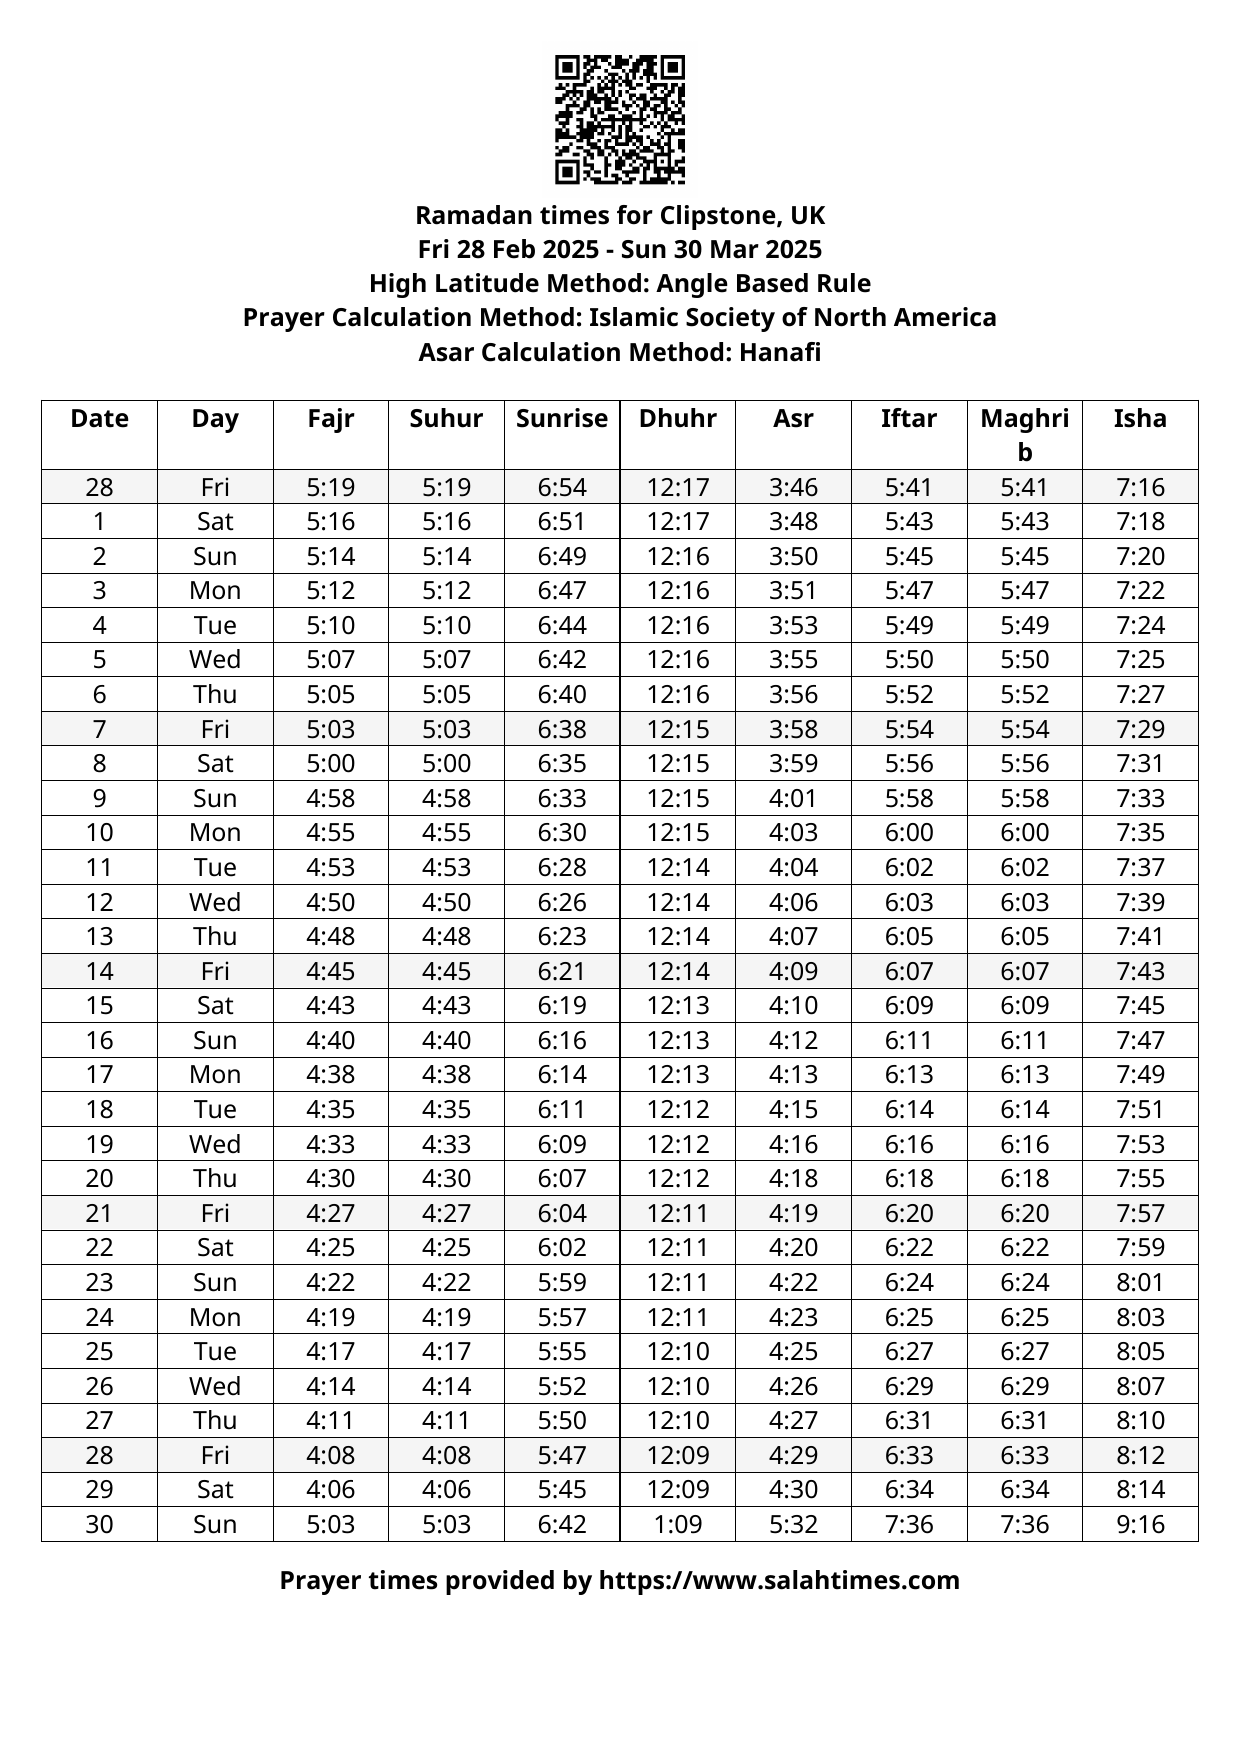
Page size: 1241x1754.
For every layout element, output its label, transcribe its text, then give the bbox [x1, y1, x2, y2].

table_cell 5:52 [505, 1369, 619, 1402]
table_cell 6:21 [505, 954, 619, 987]
table_cell 4:06 [389, 1473, 504, 1506]
table_cell 4:43 [274, 989, 388, 1022]
table_cell 6:00 [852, 816, 967, 849]
table_cell 7:51 [1083, 1092, 1198, 1126]
table_cell 4:58 [274, 781, 388, 814]
table_cell 6:25 [852, 1300, 967, 1333]
table_cell 4:50 [389, 885, 504, 918]
table_cell 7:53 [1083, 1127, 1198, 1160]
table_cell 5:05 [274, 677, 388, 711]
table_cell 7:20 [1083, 539, 1198, 572]
table_cell 23 [42, 1265, 157, 1299]
table_cell 5:52 [852, 677, 967, 711]
table_cell 4:03 [736, 816, 851, 849]
table_cell 6:42 [505, 643, 619, 676]
table_cell 5:41 [852, 470, 967, 503]
table_cell 5:58 [852, 781, 967, 814]
table_cell 4:12 [736, 1023, 851, 1057]
table_cell 4:58 [389, 781, 504, 814]
table_cell 6:31 [852, 1404, 967, 1437]
table_cell 5:47 [852, 574, 967, 607]
table_cell 5:47 [505, 1438, 619, 1472]
table_cell 6:34 [968, 1473, 1082, 1506]
table_cell 5:00 [389, 746, 504, 780]
table_cell 6:35 [505, 746, 619, 780]
table_cell 5:16 [274, 504, 388, 538]
table_cell 12:09 [621, 1438, 735, 1472]
table_cell 4:14 [274, 1369, 388, 1402]
table_cell 12:13 [621, 1023, 735, 1057]
table_cell 7:37 [1083, 850, 1198, 884]
table_cell 12:14 [621, 885, 735, 918]
table_cell 4:53 [274, 850, 388, 884]
table_cell 3:50 [736, 539, 851, 572]
table_cell 6:03 [968, 885, 1082, 918]
table_cell Mon [158, 1300, 273, 1333]
table_cell 27 [42, 1404, 157, 1437]
table_cell Sat [158, 1231, 273, 1264]
table_header Asr [736, 401, 851, 469]
table_cell 6:16 [968, 1127, 1082, 1160]
table_cell Mon [158, 574, 273, 607]
table_cell 12:14 [621, 850, 735, 884]
table_cell 4:25 [736, 1334, 851, 1368]
table_cell 4:30 [736, 1473, 851, 1506]
table_cell 6:44 [505, 608, 619, 642]
table_cell 4:27 [736, 1404, 851, 1437]
table_cell 6:49 [505, 539, 619, 572]
table_cell 18 [42, 1092, 157, 1126]
table_cell 7:36 [852, 1507, 967, 1541]
table_cell 5:16 [389, 504, 504, 538]
table_cell 4:53 [389, 850, 504, 884]
table_cell Sun [158, 781, 273, 814]
table_cell 5:43 [968, 504, 1082, 538]
table_header Fajr [274, 401, 388, 469]
table_cell 14 [42, 954, 157, 987]
table_cell 12:15 [621, 712, 735, 745]
table_cell 7:35 [1083, 816, 1198, 849]
table_header Sunrise [505, 401, 619, 469]
table_cell 1:09 [621, 1507, 735, 1541]
table_cell 12:11 [621, 1196, 735, 1229]
table_cell 7:16 [1083, 470, 1198, 503]
table_cell 5:54 [968, 712, 1082, 745]
table_cell 4:33 [389, 1127, 504, 1160]
table_header Iftar [852, 401, 967, 469]
table_cell 5:52 [968, 677, 1082, 711]
table_cell 4:08 [389, 1438, 504, 1472]
table_cell 6:23 [505, 919, 619, 953]
table_cell 7:33 [1083, 781, 1198, 814]
table_cell 12:09 [621, 1473, 735, 1506]
table_cell Mon [158, 1058, 273, 1091]
table_cell Fri [158, 954, 273, 987]
table_cell 5:59 [505, 1265, 619, 1299]
table_cell 6:27 [968, 1334, 1082, 1368]
table_cell 6:09 [968, 989, 1082, 1022]
table_cell Tue [158, 1334, 273, 1368]
table_cell 22 [42, 1231, 157, 1264]
table_cell 1 [42, 504, 157, 538]
table_cell 5:47 [968, 574, 1082, 607]
table_cell 4:45 [274, 954, 388, 987]
table_cell 3:58 [736, 712, 851, 745]
table_cell Sat [158, 1473, 273, 1506]
table_cell 6:11 [852, 1023, 967, 1057]
table_cell 6:22 [968, 1231, 1082, 1264]
table_cell Fri [158, 1438, 273, 1472]
table_cell 6:16 [505, 1023, 619, 1057]
table_cell 6:02 [852, 850, 967, 884]
table_cell 3:53 [736, 608, 851, 642]
table_cell 5:54 [852, 712, 967, 745]
table_cell 12:17 [621, 504, 735, 538]
table_cell 5:19 [274, 470, 388, 503]
table_cell 4:06 [736, 885, 851, 918]
table_cell 8:03 [1083, 1300, 1198, 1333]
table_cell 6:29 [968, 1369, 1082, 1402]
table_cell 5:50 [968, 643, 1082, 676]
table_cell 7:47 [1083, 1023, 1198, 1057]
table_cell 6:18 [852, 1161, 967, 1195]
table_cell 4:14 [389, 1369, 504, 1402]
table_cell 5:03 [389, 1507, 504, 1541]
table_cell 5:32 [736, 1507, 851, 1541]
table_cell Fri [158, 470, 273, 503]
table_cell 9 [42, 781, 157, 814]
table_cell 6:47 [505, 574, 619, 607]
table_cell 4:30 [274, 1161, 388, 1195]
table_cell 4:40 [274, 1023, 388, 1057]
table_cell 6:28 [505, 850, 619, 884]
table_cell 4:30 [389, 1161, 504, 1195]
table_cell 12:14 [621, 919, 735, 953]
table_cell 4:38 [389, 1058, 504, 1091]
table_cell 5:43 [852, 504, 967, 538]
table_cell 12:13 [621, 1058, 735, 1091]
table_cell 6:20 [852, 1196, 967, 1229]
table_cell 5:03 [274, 712, 388, 745]
table_cell 4:35 [389, 1092, 504, 1126]
table_cell 12:16 [621, 643, 735, 676]
table_cell 6:22 [852, 1231, 967, 1264]
table_cell 4:06 [274, 1473, 388, 1506]
table_header Dhuhr [621, 401, 735, 469]
table_cell 4:11 [274, 1404, 388, 1437]
table_cell 3:51 [736, 574, 851, 607]
table_cell 4:23 [736, 1300, 851, 1333]
table_cell 4:11 [389, 1404, 504, 1437]
table_cell 7 [42, 712, 157, 745]
table_cell 6:03 [852, 885, 967, 918]
table_cell 3:59 [736, 746, 851, 780]
table_cell 3:48 [736, 504, 851, 538]
table_cell 4:27 [389, 1196, 504, 1229]
table_cell Thu [158, 1161, 273, 1195]
table_cell 21 [42, 1196, 157, 1229]
table_cell 4:04 [736, 850, 851, 884]
table_cell 6:24 [852, 1265, 967, 1299]
table_cell 5:03 [389, 712, 504, 745]
table_cell 8 [42, 746, 157, 780]
table_cell 6:07 [505, 1161, 619, 1195]
table_cell 7:43 [1083, 954, 1198, 987]
table_cell 12:11 [621, 1265, 735, 1299]
table_cell 7:24 [1083, 608, 1198, 642]
table_cell 4:55 [274, 816, 388, 849]
table_cell 4:25 [389, 1231, 504, 1264]
table_cell 6:07 [968, 954, 1082, 987]
table_cell Thu [158, 919, 273, 953]
table_cell 6:14 [505, 1058, 619, 1091]
table_cell 12:15 [621, 781, 735, 814]
table_cell 6:13 [852, 1058, 967, 1091]
table_cell 8:01 [1083, 1265, 1198, 1299]
table_cell 4:19 [274, 1300, 388, 1333]
table_cell 4:26 [736, 1369, 851, 1402]
table_cell Sat [158, 746, 273, 780]
picture [542, 41, 699, 198]
table_cell 6:34 [852, 1473, 967, 1506]
table_cell 2 [42, 539, 157, 572]
table_cell 12:11 [621, 1231, 735, 1264]
table_cell 6:11 [505, 1092, 619, 1126]
table_cell 4:15 [736, 1092, 851, 1126]
table_cell 4 [42, 608, 157, 642]
table_cell Wed [158, 1127, 273, 1160]
table_cell 5:49 [968, 608, 1082, 642]
table_cell 6:09 [852, 989, 967, 1022]
table_cell 5:00 [274, 746, 388, 780]
table_cell 20 [42, 1161, 157, 1195]
table_cell 4:43 [389, 989, 504, 1022]
table_cell 6:11 [968, 1023, 1082, 1057]
table_cell 4:27 [274, 1196, 388, 1229]
table_cell 4:50 [274, 885, 388, 918]
table_cell 4:55 [389, 816, 504, 849]
table_cell 4:18 [736, 1161, 851, 1195]
table_cell 6:14 [968, 1092, 1082, 1126]
table_cell 12:10 [621, 1404, 735, 1437]
table_cell 12:17 [621, 470, 735, 503]
table_cell Wed [158, 885, 273, 918]
table_cell 6:38 [505, 712, 619, 745]
table_cell 4:10 [736, 989, 851, 1022]
table_cell 3 [42, 574, 157, 607]
table_cell 7:59 [1083, 1231, 1198, 1264]
table_cell 12:10 [621, 1334, 735, 1368]
table_cell 10 [42, 816, 157, 849]
table_cell 9:16 [1083, 1507, 1198, 1541]
table_cell 12:15 [621, 746, 735, 780]
table_cell 6 [42, 677, 157, 711]
table_cell 5:41 [968, 470, 1082, 503]
table_cell 6:29 [852, 1369, 967, 1402]
table_cell 6:19 [505, 989, 619, 1022]
table_cell 6:04 [505, 1196, 619, 1229]
table_cell 26 [42, 1369, 157, 1402]
table_cell 4:16 [736, 1127, 851, 1160]
table_cell 5:55 [505, 1334, 619, 1368]
table_cell 7:49 [1083, 1058, 1198, 1091]
table_cell Mon [158, 816, 273, 849]
table_cell 4:35 [274, 1092, 388, 1126]
table_cell 8:10 [1083, 1404, 1198, 1437]
table_cell 6:02 [505, 1231, 619, 1264]
table_cell 5:10 [274, 608, 388, 642]
table_cell 12:16 [621, 677, 735, 711]
table_cell 6:25 [968, 1300, 1082, 1333]
table_cell 4:19 [736, 1196, 851, 1229]
table_cell 7:39 [1083, 885, 1198, 918]
table_cell 7:57 [1083, 1196, 1198, 1229]
table_cell 13 [42, 919, 157, 953]
table_cell 4:29 [736, 1438, 851, 1472]
table_cell 8:05 [1083, 1334, 1198, 1368]
table_cell Tue [158, 1092, 273, 1126]
table_cell 25 [42, 1334, 157, 1368]
table_cell 4:07 [736, 919, 851, 953]
table_cell 7:55 [1083, 1161, 1198, 1195]
table_cell 6:54 [505, 470, 619, 503]
table_cell Sun [158, 1507, 273, 1541]
table_cell 6:18 [968, 1161, 1082, 1195]
table_cell 6:26 [505, 885, 619, 918]
table_cell 4:48 [389, 919, 504, 953]
table_header Date [42, 401, 157, 469]
table_cell 6:16 [852, 1127, 967, 1160]
table_cell 5:49 [852, 608, 967, 642]
table_cell 4:45 [389, 954, 504, 987]
table_cell 5:45 [505, 1473, 619, 1506]
table_cell 5:07 [389, 643, 504, 676]
table_cell 6:13 [968, 1058, 1082, 1091]
table_cell 4:40 [389, 1023, 504, 1057]
table_cell 6:33 [505, 781, 619, 814]
table_cell 12:16 [621, 574, 735, 607]
table_cell 4:17 [389, 1334, 504, 1368]
table_cell 5:03 [274, 1507, 388, 1541]
table_cell 7:22 [1083, 574, 1198, 607]
table_cell Wed [158, 643, 273, 676]
table_cell 5:14 [274, 539, 388, 572]
table_cell 4:22 [389, 1265, 504, 1299]
table_cell Sun [158, 539, 273, 572]
table_cell 6:27 [852, 1334, 967, 1368]
table_cell 4:22 [274, 1265, 388, 1299]
table_header Suhur [389, 401, 504, 469]
table_cell 5:07 [274, 643, 388, 676]
table_cell 5:50 [505, 1404, 619, 1437]
table_cell Thu [158, 1404, 273, 1437]
table_cell 11 [42, 850, 157, 884]
table_cell 4:19 [389, 1300, 504, 1333]
table_header Day [158, 401, 273, 469]
table_cell 6:24 [968, 1265, 1082, 1299]
table_cell 6:33 [852, 1438, 967, 1472]
table_cell 16 [42, 1023, 157, 1057]
text Prayer times provided by https://www.salahtimes.com [42, 1563, 1198, 1597]
table_cell 6:20 [968, 1196, 1082, 1229]
table_cell 4:01 [736, 781, 851, 814]
table_cell 8:07 [1083, 1369, 1198, 1402]
table_cell 5:19 [389, 470, 504, 503]
table_cell Sat [158, 504, 273, 538]
table_cell Sun [158, 1023, 273, 1057]
table_cell Fri [158, 1196, 273, 1229]
table_cell 28 [42, 1438, 157, 1472]
table_cell 5:10 [389, 608, 504, 642]
table_cell 4:25 [274, 1231, 388, 1264]
table_cell 12:13 [621, 989, 735, 1022]
table_cell 4:20 [736, 1231, 851, 1264]
table_cell 12:11 [621, 1300, 735, 1333]
table_cell 5 [42, 643, 157, 676]
table_cell 6:42 [505, 1507, 619, 1541]
table_cell 6:33 [968, 1438, 1082, 1472]
table_cell 7:18 [1083, 504, 1198, 538]
table_cell 5:45 [968, 539, 1082, 572]
table_cell 5:12 [389, 574, 504, 607]
text Prayer Calculation Method: Islamic Society of North America [42, 300, 1198, 334]
table_cell 24 [42, 1300, 157, 1333]
table_cell 17 [42, 1058, 157, 1091]
table_cell 12:14 [621, 954, 735, 987]
table_cell 6:14 [852, 1092, 967, 1126]
table_cell 30 [42, 1507, 157, 1541]
table_cell 5:05 [389, 677, 504, 711]
table_cell 5:45 [852, 539, 967, 572]
table_header Maghrib [968, 401, 1082, 469]
table_cell 7:45 [1083, 989, 1198, 1022]
text Fri 28 Feb 2025 - Sun 30 Mar 2025 [42, 232, 1198, 266]
table_cell Tue [158, 608, 273, 642]
table_cell 4:22 [736, 1265, 851, 1299]
table_cell 6:40 [505, 677, 619, 711]
table_cell 12:15 [621, 816, 735, 849]
text Ramadan times for Clipstone, UK [42, 198, 1198, 232]
table_cell 4:13 [736, 1058, 851, 1091]
table_cell 8:14 [1083, 1473, 1198, 1506]
table_cell 12:12 [621, 1092, 735, 1126]
table_header Isha [1083, 401, 1198, 469]
text High Latitude Method: Angle Based Rule [42, 266, 1198, 300]
table_cell 6:07 [852, 954, 967, 987]
table_cell 7:41 [1083, 919, 1198, 953]
table_cell 5:56 [968, 746, 1082, 780]
table_cell Fri [158, 712, 273, 745]
table_cell 6:02 [968, 850, 1082, 884]
table_cell 12:10 [621, 1369, 735, 1402]
table_cell 19 [42, 1127, 157, 1160]
table_cell 4:17 [274, 1334, 388, 1368]
table_cell 5:50 [852, 643, 967, 676]
table_cell 8:12 [1083, 1438, 1198, 1472]
table_cell 28 [42, 470, 157, 503]
table_cell 5:57 [505, 1300, 619, 1333]
table_cell 6:30 [505, 816, 619, 849]
table_cell Sun [158, 1265, 273, 1299]
table_cell 29 [42, 1473, 157, 1506]
table_cell 7:25 [1083, 643, 1198, 676]
table_cell 7:36 [968, 1507, 1082, 1541]
table_cell 6:05 [852, 919, 967, 953]
table_cell 7:31 [1083, 746, 1198, 780]
table_cell 6:05 [968, 919, 1082, 953]
table_cell 6:09 [505, 1127, 619, 1160]
table_cell 12 [42, 885, 157, 918]
table_cell 6:51 [505, 504, 619, 538]
table_cell 12:12 [621, 1127, 735, 1160]
table_cell 4:33 [274, 1127, 388, 1160]
table_cell 3:46 [736, 470, 851, 503]
table_cell 7:29 [1083, 712, 1198, 745]
table_cell Thu [158, 677, 273, 711]
table_cell 4:08 [274, 1438, 388, 1472]
table_cell 5:12 [274, 574, 388, 607]
table_cell 12:16 [621, 608, 735, 642]
table_cell 6:31 [968, 1404, 1082, 1437]
table_cell 15 [42, 989, 157, 1022]
table_cell Tue [158, 850, 273, 884]
text Asar Calculation Method: Hanafi [42, 334, 1198, 368]
table_cell Wed [158, 1369, 273, 1402]
table_cell 3:55 [736, 643, 851, 676]
table_cell 5:58 [968, 781, 1082, 814]
table_cell Sat [158, 989, 273, 1022]
table_cell 4:09 [736, 954, 851, 987]
table_cell 7:27 [1083, 677, 1198, 711]
table_cell 4:38 [274, 1058, 388, 1091]
table_cell 12:16 [621, 539, 735, 572]
table_cell 4:48 [274, 919, 388, 953]
table_cell 5:56 [852, 746, 967, 780]
table_cell 12:12 [621, 1161, 735, 1195]
table_cell 3:56 [736, 677, 851, 711]
table_cell 6:00 [968, 816, 1082, 849]
table_cell 5:14 [389, 539, 504, 572]
